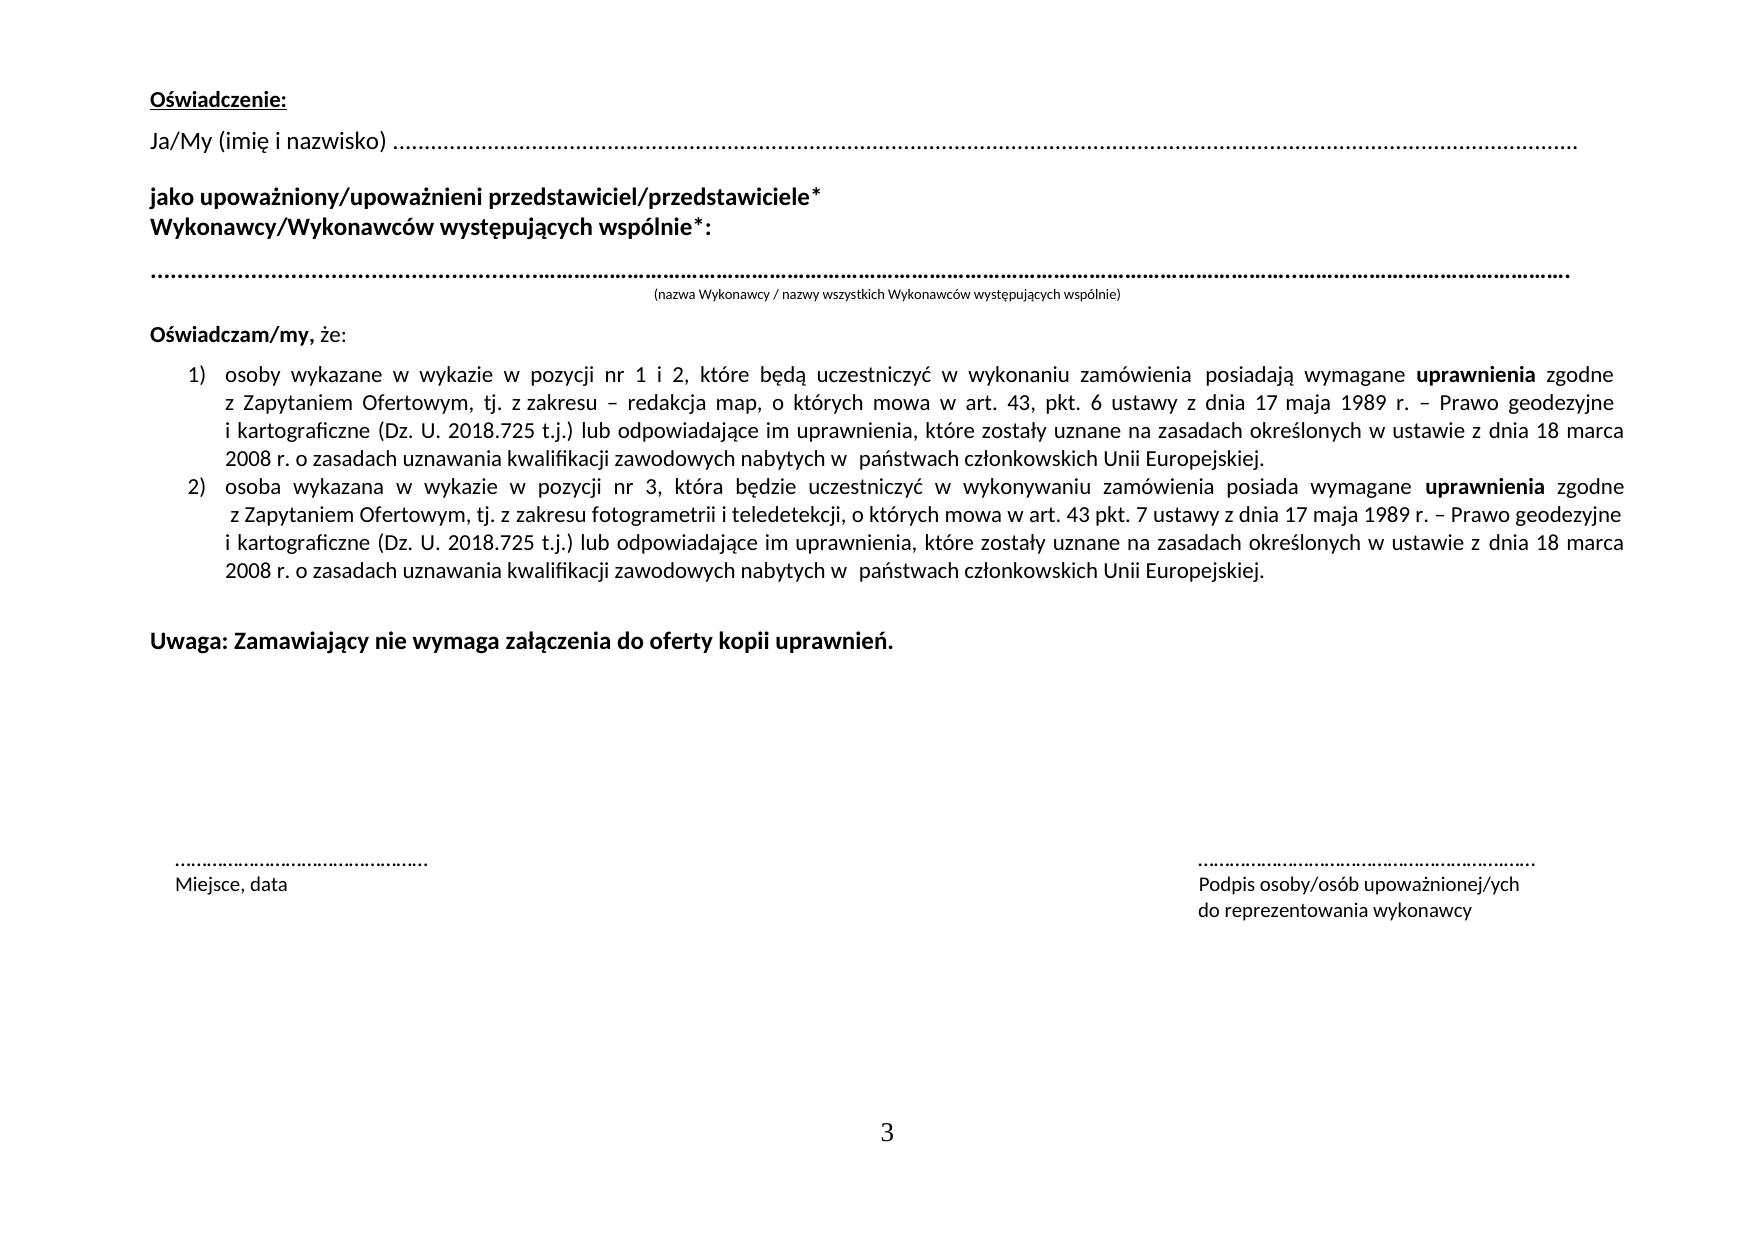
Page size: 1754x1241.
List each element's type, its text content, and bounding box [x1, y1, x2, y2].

text ..........................................................………………………………………………………………………………………………………………..………………………………………. [150, 254, 1624, 285]
text Ja/My (imię i nazwisko) ............................................................................................................................................................................................ [150, 125, 1624, 156]
text do reprezentowania wykonawcy [150, 897, 1624, 922]
text jako upoważniony/upoważnieni przedstawiciel/przedstawiciele* [150, 181, 1624, 211]
text Miejsce, data Podpis osoby/osób upoważnionej/ych [175, 872, 1575, 897]
text Uwaga: Zamawiający nie wymaga załączenia do oferty kopii uprawnień. [150, 625, 1624, 656]
list osoby wykazane w wykazie w pozycji nr 1 i 2, które będą uczestniczyć w wykonaniu zamówienia posiadają wymagane uprawnienia zgodne z Zapytaniem Ofertowym, tj. z zakresu – redakcja map, o których mowa w art. 43, pkt. 6 ustawy z dnia 17 maja 1989 r. – Prawo geodezyjne i kartograficzne (Dz. U. 2018.725 t.j.) lub odpowiadające im uprawnienia, które zostały uznane na zasadach określonych w ustawie z dnia 18 marca 2008 r. o zasadach uznawania kwalifikacji zawodowych nabytych w państwach członkowskich Unii Europejskiej. [187, 360, 1624, 472]
text Oświadczenie: [150, 85, 1624, 113]
text (nazwa Wykonawcy / nazwy wszystkich Wykonawców występujących wspólnie) [150, 285, 1624, 315]
text Oświadczam/my, że: [150, 320, 1624, 348]
text ………………………………………… ………………………………………………….…… [175, 844, 1575, 872]
text Wykonawcy/Wykonawców występujących wspólnie*: [150, 211, 1624, 242]
list osoba wykazana w wykazie w pozycji nr 3, która będzie uczestniczyć w wykonywaniu zamówienia posiada wymagane uprawnienia zgodne z Zapytaniem Ofertowym, tj. z zakresu fotogrametrii i teledetekcji, o których mowa w art. 43 pkt. 7 ustawy z dnia 17 maja 1989 r. – Prawo geodezyjne i kartograficzne (Dz. U. 2018.725 t.j.) lub odpowiadające im uprawnienia, które zostały uznane na zasadach określonych w ustawie z dnia 18 marca 2008 r. o zasadach uznawania kwalifikacji zawodowych nabytych w państwach członkowskich Unii Europejskiej. [187, 472, 1624, 584]
